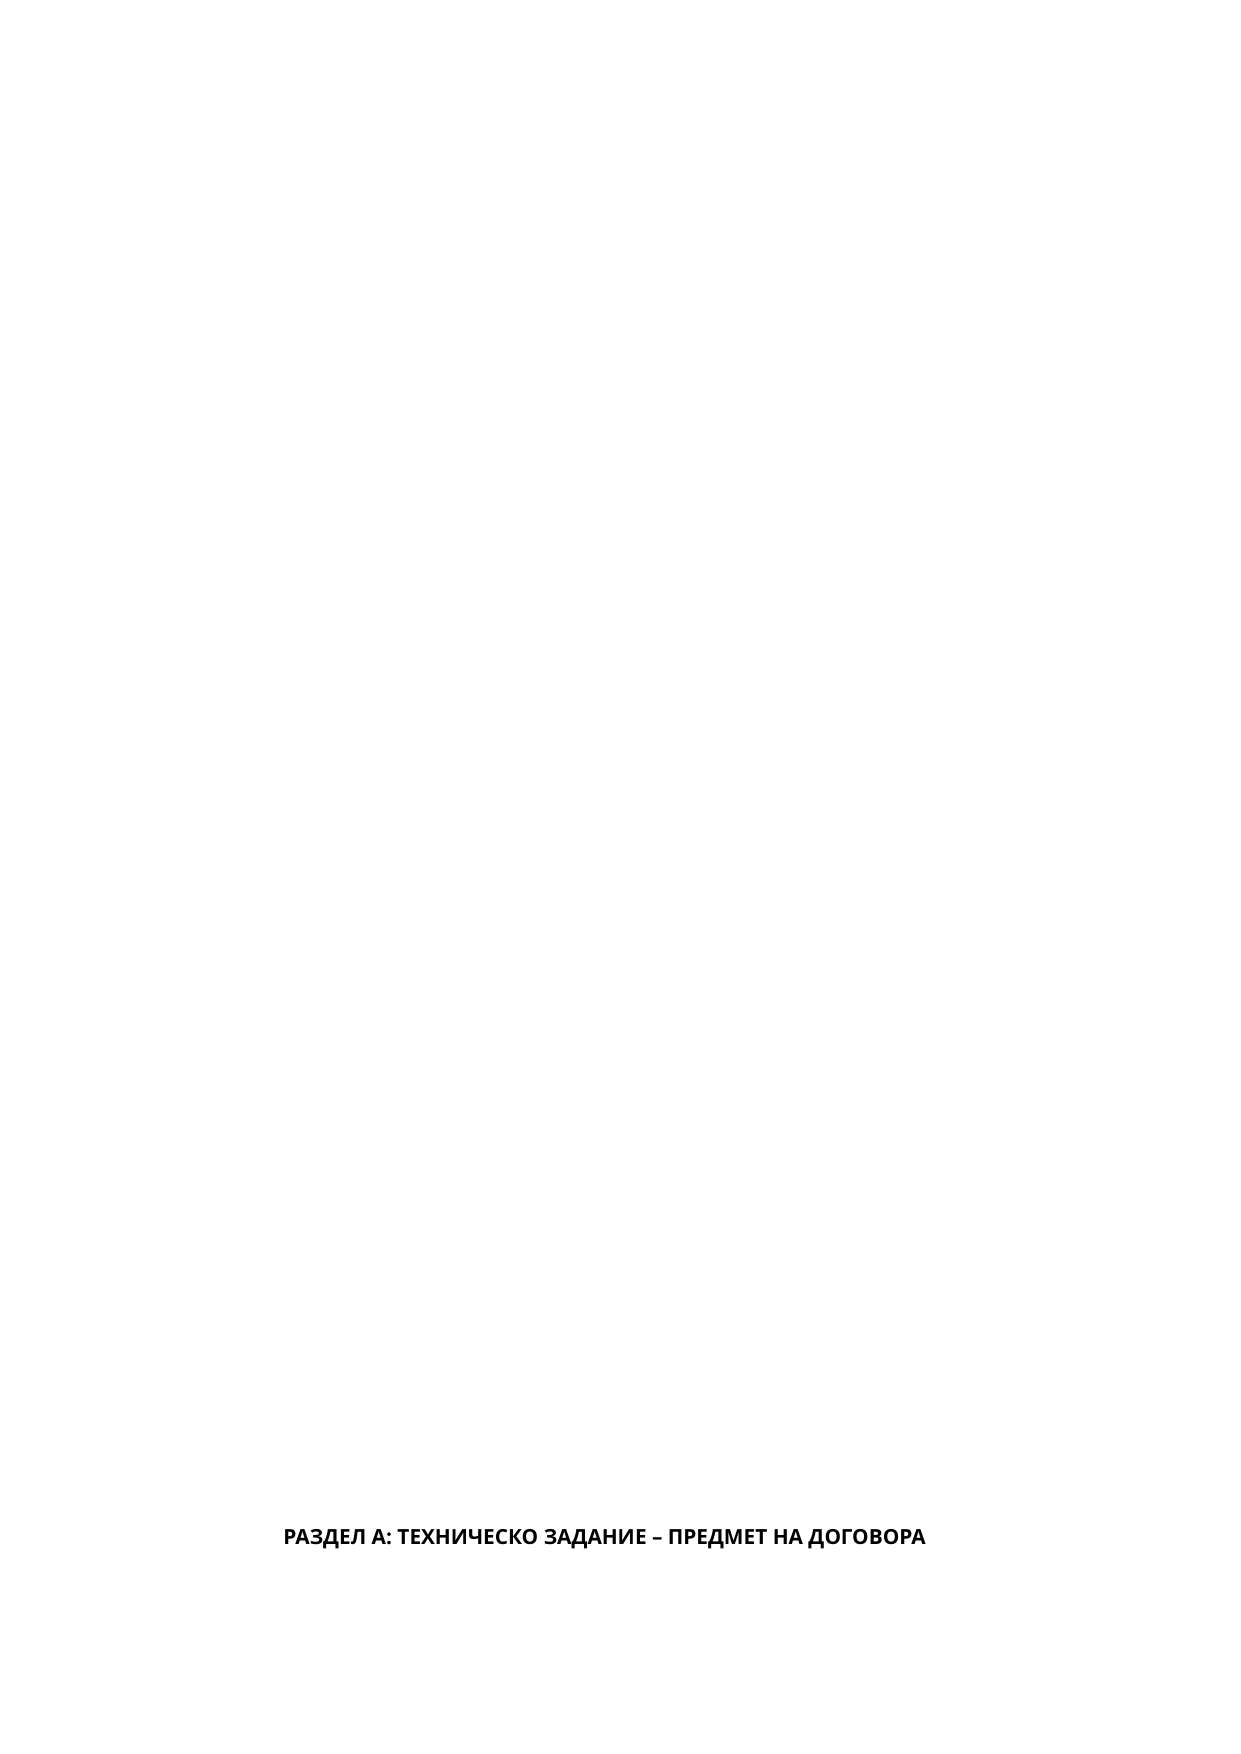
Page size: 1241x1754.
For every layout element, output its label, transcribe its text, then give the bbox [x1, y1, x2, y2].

text РАЗДЕЛ А: ТЕХНИЧЕСКО ЗАДАНИЕ – ПРЕДМЕТ НА ДОГОВОРА [147, 1522, 1062, 1550]
